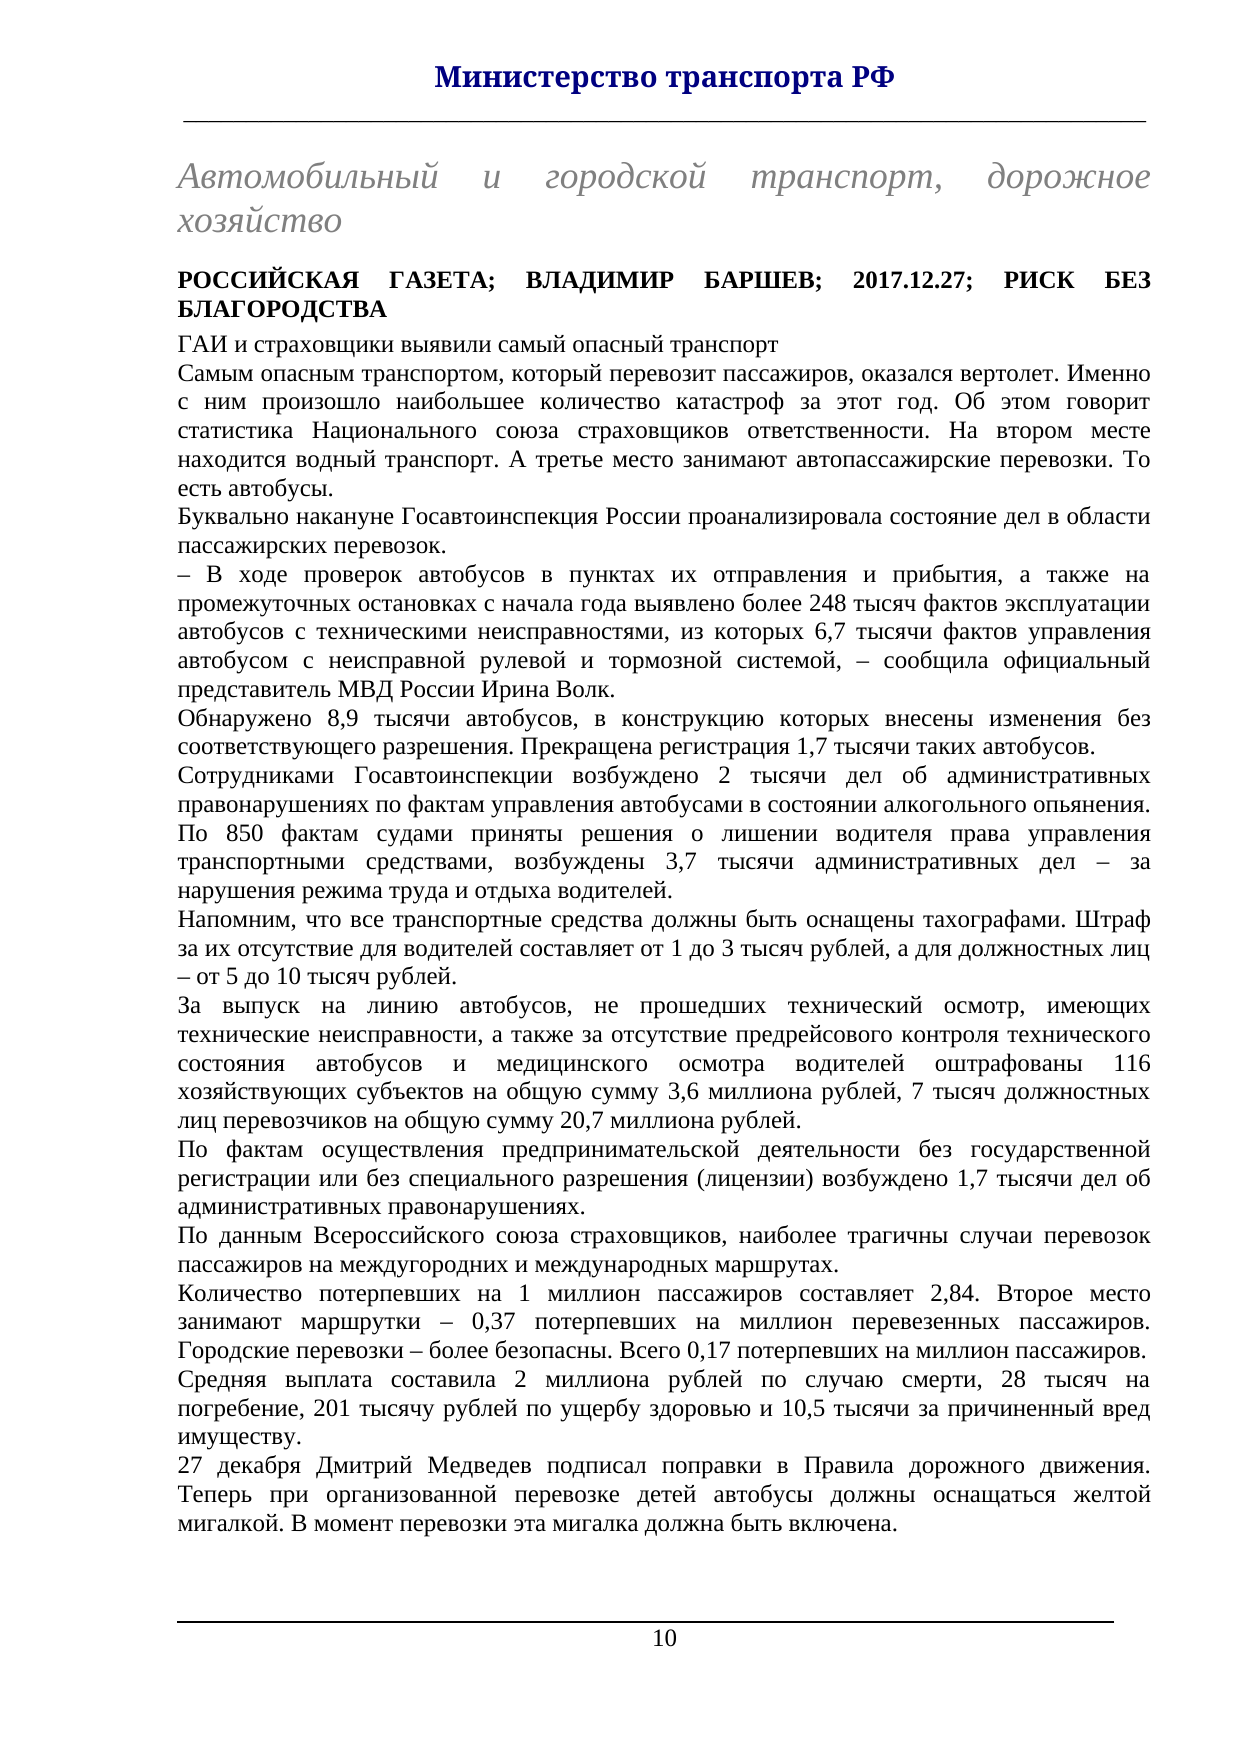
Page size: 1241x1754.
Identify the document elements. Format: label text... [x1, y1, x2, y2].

text За выпуск на линию автобусов, не прошедших технический осмотр, имеющих технические неисправности, а также за отсутствие предрейсового контроля технического состояния автобусов и медицинского осмотра водителей оштрафованы 116 хозяйствующих субъектов на общую сумму 3,6 миллиона рублей, 7 тысяч должностных лиц перевозчиков на общую сумму 20,7 миллиона рублей. [177, 990, 1152, 1134]
text ГАИ и страховщики выявили самый опасный транспорт [177, 329, 1152, 358]
text По данным Всероссийского союза страховщиков, наиболее трагичны случаи перевозок пассажиров на междугородних и международных маршрутах. [177, 1220, 1152, 1278]
text Обнаружено 8,9 тысячи автобусов, в конструкцию которых внесены изменения без соответствующего разрешения. Прекращена регистрация 1,7 тысячи таких автобусов. [177, 703, 1152, 760]
text Автомобильный и городской транспорт, дорожное хозяйство [177, 154, 1152, 240]
text – В ходе проверок автобусов в пунктах их отправления и прибытия, а также на промежуточных остановках с начала года выявлено более 248 тысяч фактов эксплуатации автобусов с техническими неисправностями, из которых 6,7 тысячи фактов управления автобусом с неисправной рулевой и тормозной системой, – сообщила официальный представитель МВД России Ирина Волк. [177, 559, 1152, 703]
subtitle РОССИЙСКАЯ ГАЗЕТА; ВЛАДИМИР БАРШЕВ; 2017.12.27; РИСК БЕЗ БЛАГОРОДСТВА [177, 265, 1152, 323]
text Количество потерпевших на 1 миллион пассажиров составляет 2,84. Второе место занимают маршрутки – 0,37 потерпевших на миллион перевезенных пассажиров. Городские перевозки – более безопасны. Всего 0,17 потерпевших на миллион пассажиров. [177, 1278, 1152, 1364]
text 27 декабря Дмитрий Медведев подписал поправки в Правила дорожного движения. Теперь при организованной перевозке детей автобусы должны оснащаться желтой мигалкой. В момент перевозки эта мигалка должна быть включена. [177, 1450, 1152, 1536]
text Напомним, что все транспортные средства должны быть оснащены тахографами. Штраф за их отсутствие для водителей составляет от 1 до 3 тысяч рублей, а для должностных лиц – от 5 до 10 тысяч рублей. [177, 904, 1152, 990]
text Сотрудниками Госавтоинспекции возбуждено 2 тысячи дел об административных правонарушениях по фактам управления автобусами в состоянии алкогольного опьянения. По 850 фактам судами приняты решения о лишении водителя права управления транспортными средствами, возбуждены 3,7 тысячи административных дел – за нарушения режима труда и отдыха водителей. [177, 760, 1152, 904]
text Самым опасным транспортом, который перевозит пассажиров, оказался вертолет. Именно с ним произошло наибольшее количество катастроф за этот год. Об этом говорит статистика Национального союза страховщиков ответственности. На втором месте находится водный транспорт. А третье место занимают автопассажирские перевозки. То есть автобусы. [177, 358, 1152, 501]
text Буквально накануне Госавтоинспекция России проанализировала состояние дел в области пассажирских перевозок. [177, 501, 1152, 559]
text Средняя выплата составила 2 миллиона рублей по случаю смерти, 28 тысяч на погребение, 201 тысячу рублей по ущербу здоровью и 10,5 тысячи за причиненный вред имуществу. [177, 1364, 1152, 1450]
text По фактам осуществления предпринимательской деятельности без государственной регистрации или без специального разрешения (лицензии) возбуждено 1,7 тысячи дел об административных правонарушениях. [177, 1134, 1152, 1220]
